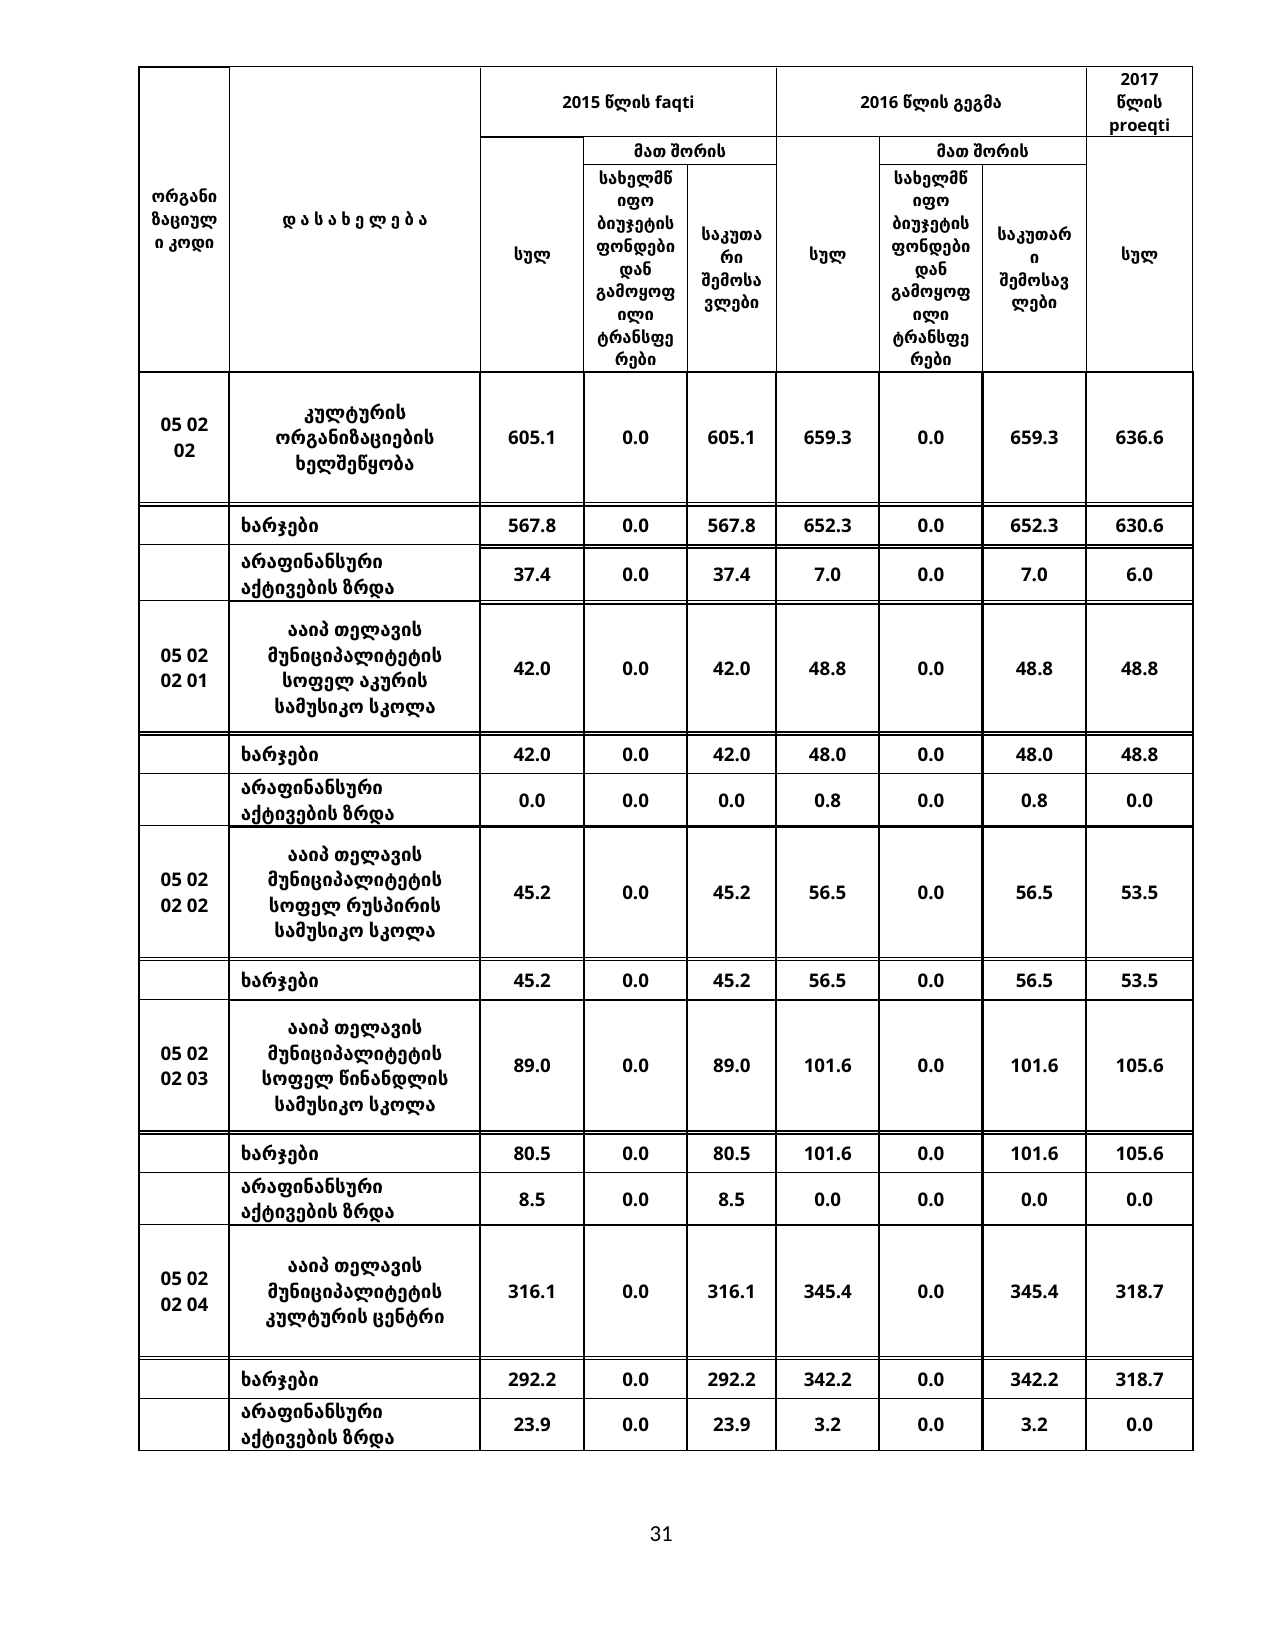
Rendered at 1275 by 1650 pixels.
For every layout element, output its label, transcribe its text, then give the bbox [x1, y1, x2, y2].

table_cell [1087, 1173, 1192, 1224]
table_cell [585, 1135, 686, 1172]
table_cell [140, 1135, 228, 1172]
table_header ორგანიზაციული კოდი [140, 68, 229, 371]
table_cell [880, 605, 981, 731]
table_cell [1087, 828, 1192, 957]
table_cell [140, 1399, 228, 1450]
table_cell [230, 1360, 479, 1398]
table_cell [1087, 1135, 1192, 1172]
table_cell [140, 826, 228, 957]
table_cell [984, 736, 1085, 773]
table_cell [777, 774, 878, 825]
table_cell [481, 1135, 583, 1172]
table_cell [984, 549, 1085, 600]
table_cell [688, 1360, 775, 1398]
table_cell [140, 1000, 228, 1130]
table_cell სულ [481, 138, 583, 371]
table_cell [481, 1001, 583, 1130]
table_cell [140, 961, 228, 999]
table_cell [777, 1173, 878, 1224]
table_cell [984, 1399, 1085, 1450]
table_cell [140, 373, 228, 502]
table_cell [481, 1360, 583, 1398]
table_cell მათ შორის [880, 137, 1086, 164]
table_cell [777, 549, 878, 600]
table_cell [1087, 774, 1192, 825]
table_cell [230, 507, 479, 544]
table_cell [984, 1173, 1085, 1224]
table_header 2016 წლის გეგმა [777, 67, 1086, 136]
table_header 2015 წლის faqti [481, 67, 776, 136]
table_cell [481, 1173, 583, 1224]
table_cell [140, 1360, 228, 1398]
table_cell სულ [777, 137, 879, 371]
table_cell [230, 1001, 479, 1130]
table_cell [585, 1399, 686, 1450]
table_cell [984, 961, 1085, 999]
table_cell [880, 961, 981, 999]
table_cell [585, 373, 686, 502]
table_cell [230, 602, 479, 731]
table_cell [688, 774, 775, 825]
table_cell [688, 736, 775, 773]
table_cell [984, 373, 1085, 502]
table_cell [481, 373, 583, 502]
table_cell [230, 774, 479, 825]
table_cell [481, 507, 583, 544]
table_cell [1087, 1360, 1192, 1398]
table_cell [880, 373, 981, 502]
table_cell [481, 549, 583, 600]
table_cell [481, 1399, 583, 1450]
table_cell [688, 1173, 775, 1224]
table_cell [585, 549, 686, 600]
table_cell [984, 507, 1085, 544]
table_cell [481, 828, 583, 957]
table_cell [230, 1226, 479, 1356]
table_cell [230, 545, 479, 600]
table_cell საკუთარი შემოსავლები [983, 165, 1086, 371]
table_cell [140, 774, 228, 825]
table_header 2017 წლის proeqti [1087, 67, 1192, 136]
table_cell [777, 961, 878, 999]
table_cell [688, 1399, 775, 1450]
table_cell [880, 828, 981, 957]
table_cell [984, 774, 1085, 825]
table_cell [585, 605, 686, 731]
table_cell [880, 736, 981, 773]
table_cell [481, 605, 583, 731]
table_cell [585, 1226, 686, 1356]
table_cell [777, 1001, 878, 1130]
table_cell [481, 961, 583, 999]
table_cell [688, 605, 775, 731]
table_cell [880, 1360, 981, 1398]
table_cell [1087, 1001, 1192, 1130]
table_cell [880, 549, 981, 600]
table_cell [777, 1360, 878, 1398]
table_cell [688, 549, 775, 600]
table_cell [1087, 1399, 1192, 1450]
table_cell სახელმწიფო ბიუჯეტის ფონდებიდან გამოყოფილი ტრანსფერები [880, 165, 982, 371]
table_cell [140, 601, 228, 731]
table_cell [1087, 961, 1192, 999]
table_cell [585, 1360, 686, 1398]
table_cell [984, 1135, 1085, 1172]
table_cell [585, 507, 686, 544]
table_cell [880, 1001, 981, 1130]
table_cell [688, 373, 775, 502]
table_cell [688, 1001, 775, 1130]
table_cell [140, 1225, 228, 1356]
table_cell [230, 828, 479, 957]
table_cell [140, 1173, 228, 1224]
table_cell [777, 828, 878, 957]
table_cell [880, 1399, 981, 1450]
table_header დ ა ს ა ხ ე ლ ე ბ ა [230, 67, 480, 371]
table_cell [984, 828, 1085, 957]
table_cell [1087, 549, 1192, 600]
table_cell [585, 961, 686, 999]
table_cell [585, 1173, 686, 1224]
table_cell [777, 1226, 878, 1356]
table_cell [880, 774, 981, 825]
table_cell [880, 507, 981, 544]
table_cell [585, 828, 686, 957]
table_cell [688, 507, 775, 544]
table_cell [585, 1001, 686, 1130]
table_cell საკუთარი შემოსავლები [688, 165, 776, 371]
table_cell მათ შორის [584, 137, 776, 164]
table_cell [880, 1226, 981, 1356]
table_cell სულ [1087, 137, 1192, 371]
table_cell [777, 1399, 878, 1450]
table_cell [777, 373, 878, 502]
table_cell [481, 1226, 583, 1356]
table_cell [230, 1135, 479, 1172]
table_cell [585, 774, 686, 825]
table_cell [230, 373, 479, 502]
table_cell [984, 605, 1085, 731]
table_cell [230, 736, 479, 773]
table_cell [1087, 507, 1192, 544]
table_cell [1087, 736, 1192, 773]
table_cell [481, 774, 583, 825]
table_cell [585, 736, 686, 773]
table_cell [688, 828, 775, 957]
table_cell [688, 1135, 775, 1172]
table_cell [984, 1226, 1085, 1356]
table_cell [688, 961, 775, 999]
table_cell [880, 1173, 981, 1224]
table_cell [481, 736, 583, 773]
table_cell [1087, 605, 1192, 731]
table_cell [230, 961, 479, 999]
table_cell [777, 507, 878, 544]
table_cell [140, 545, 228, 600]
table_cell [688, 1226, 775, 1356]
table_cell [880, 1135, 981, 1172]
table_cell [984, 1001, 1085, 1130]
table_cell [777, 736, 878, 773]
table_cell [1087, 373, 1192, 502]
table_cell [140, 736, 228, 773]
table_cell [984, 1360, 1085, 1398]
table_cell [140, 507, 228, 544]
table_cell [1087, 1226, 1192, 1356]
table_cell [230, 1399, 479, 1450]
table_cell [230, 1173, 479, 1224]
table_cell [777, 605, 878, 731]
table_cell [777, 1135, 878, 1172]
table_cell სახელმწიფო ბიუჯეტის ფონდებიდან გამოყოფილი ტრანსფერები [584, 165, 687, 371]
